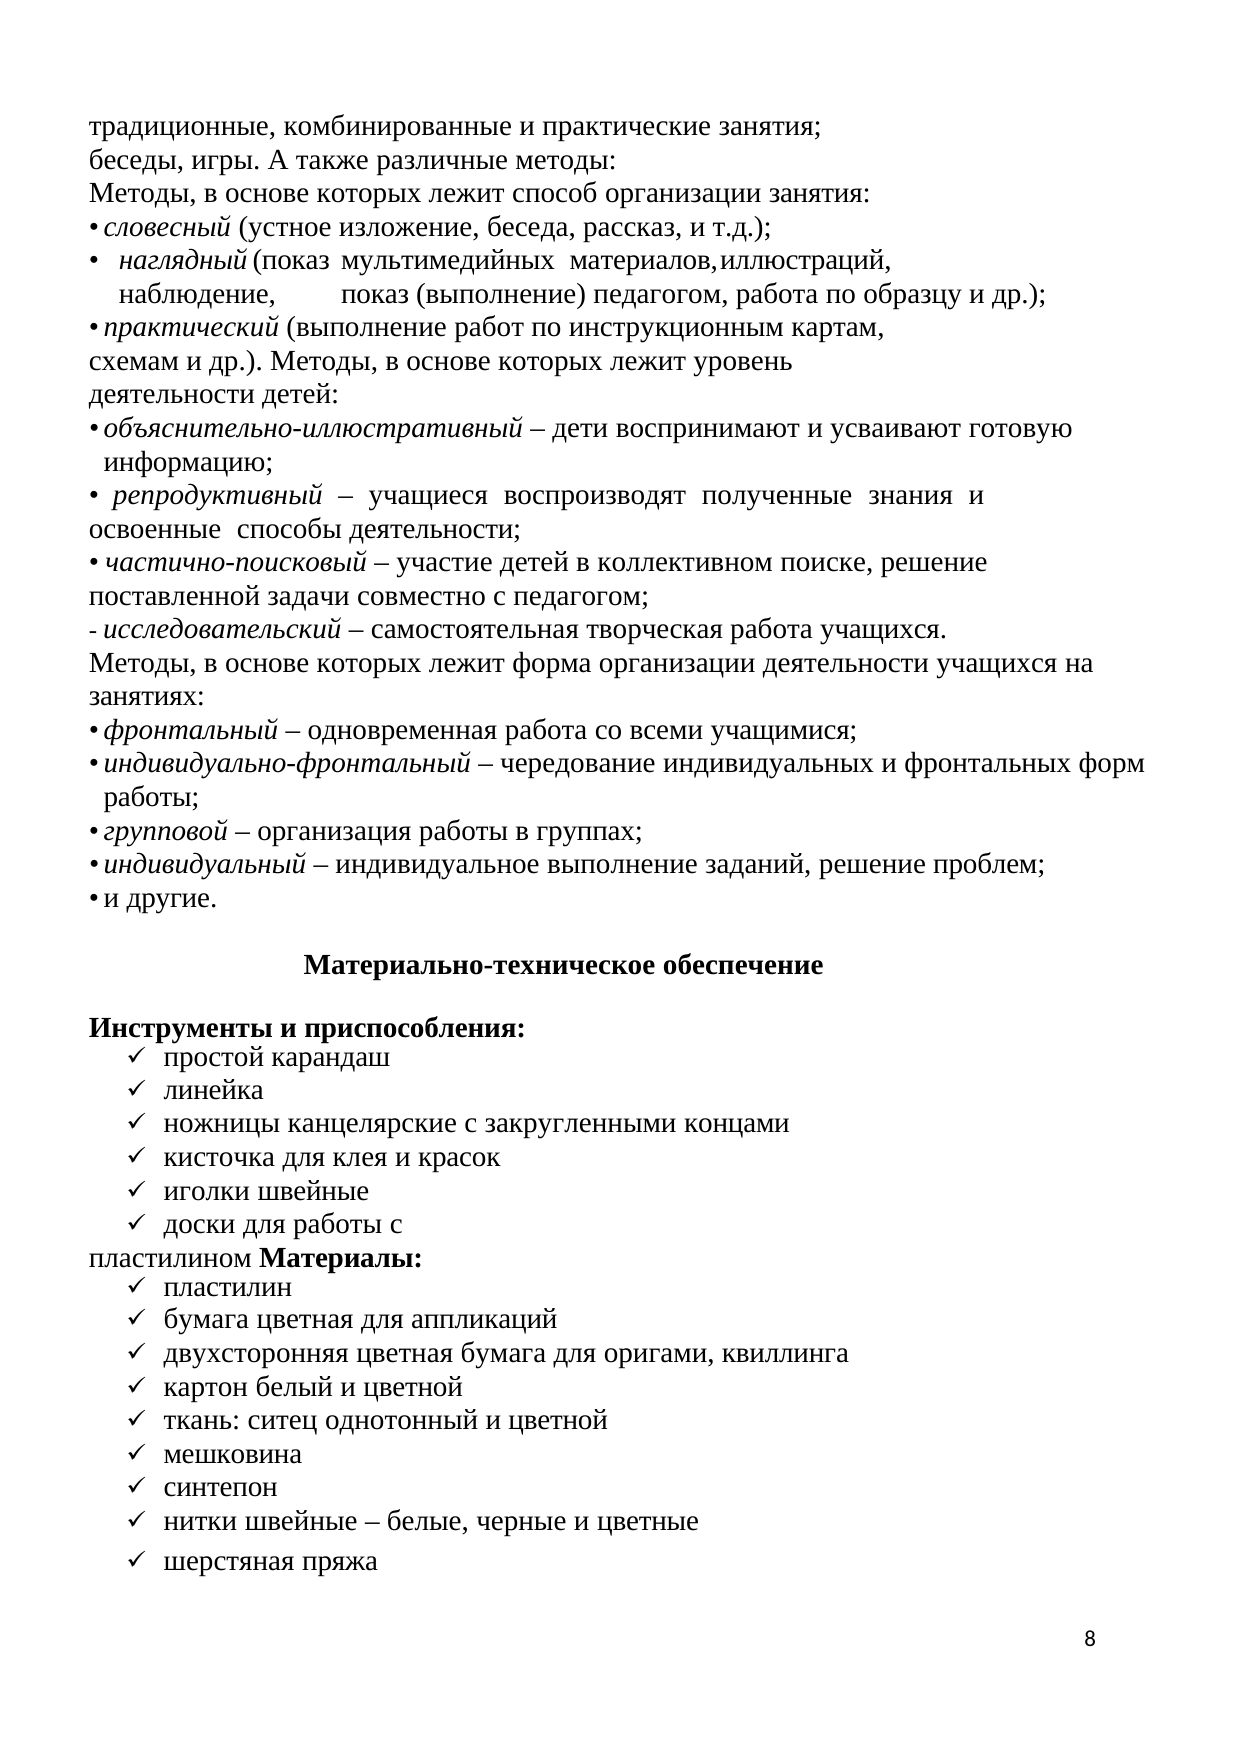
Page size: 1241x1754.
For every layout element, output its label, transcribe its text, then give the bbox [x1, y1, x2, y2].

text Методы, в основе которых лежит способ организации занятия: [88, 175, 1181, 209]
list картон белый и цветной [126, 1369, 1181, 1402]
list линейка [126, 1072, 1181, 1106]
list нитки швейные – белые, черные и цветные [126, 1503, 1181, 1536]
subtitle Инструменты и приспособления: [88, 1015, 1181, 1043]
list двухсторонняя цветная бумага для оригами, квиллинга [126, 1335, 1181, 1369]
list пластилин [126, 1274, 1181, 1302]
list индивидуально-фронтальный – чередование индивидуальных и фронтальных форм работы; [88, 746, 1181, 813]
list простой карандаш [126, 1043, 1181, 1072]
list практический (выполнение работ по инструкционным картам, схемам и др.). Методы, в основе которых лежит уровень деятельности детей: [88, 309, 929, 410]
list и другие. [88, 880, 1181, 913]
list объяснительно-иллюстративный – дети воспринимают и усваивают готовую информацию; [88, 410, 1181, 477]
list групповой – организация работы в группах; [88, 813, 1181, 846]
text традиционные, комбинированные и практические занятия; беседы, игры. А также различные методы: [88, 108, 882, 175]
list фронтальный – одновременная работа со всеми учащимися; [88, 712, 1181, 746]
list кисточка для клея и красок [126, 1139, 1181, 1173]
list ножницы канцелярские с закругленными концами [126, 1106, 1181, 1139]
list исследовательский – самостоятельная творческая работа учащихся. [88, 611, 1181, 645]
list индивидуальный – индивидуальное выполнение заданий, решение проблем; [88, 846, 1181, 880]
list доски для работы с пластилином Материалы: [88, 1206, 515, 1274]
list бумага цветная для аппликаций [126, 1302, 1181, 1335]
text Материально-техническое обеспечение [94, 947, 928, 981]
list иголки швейные [126, 1173, 1181, 1206]
list ткань: ситец однотонный и цветной [126, 1402, 1181, 1436]
list мешковина [126, 1436, 1181, 1469]
list наглядный (показ мультимедийных материалов, иллюстраций, наблюдение, показ (выполнение) педагогом, работа по образцу и др.); [88, 242, 1107, 309]
text Методы, в основе которых лежит форма организации деятельности учащихся на занятиях: [88, 645, 1181, 712]
list репродуктивный – учащиеся воспроизводят полученные знания и освоенные способы деятельности; [88, 477, 1108, 544]
list шерстяная пряжа [126, 1543, 1181, 1577]
list синтепон [126, 1469, 1181, 1503]
list частично-поисковый – участие детей в коллективном поиске, решение поставленной задачи совместно с педагогом; [88, 544, 1107, 611]
list словесный (устное изложение, беседа, рассказ, и т.д.); [88, 209, 1181, 242]
